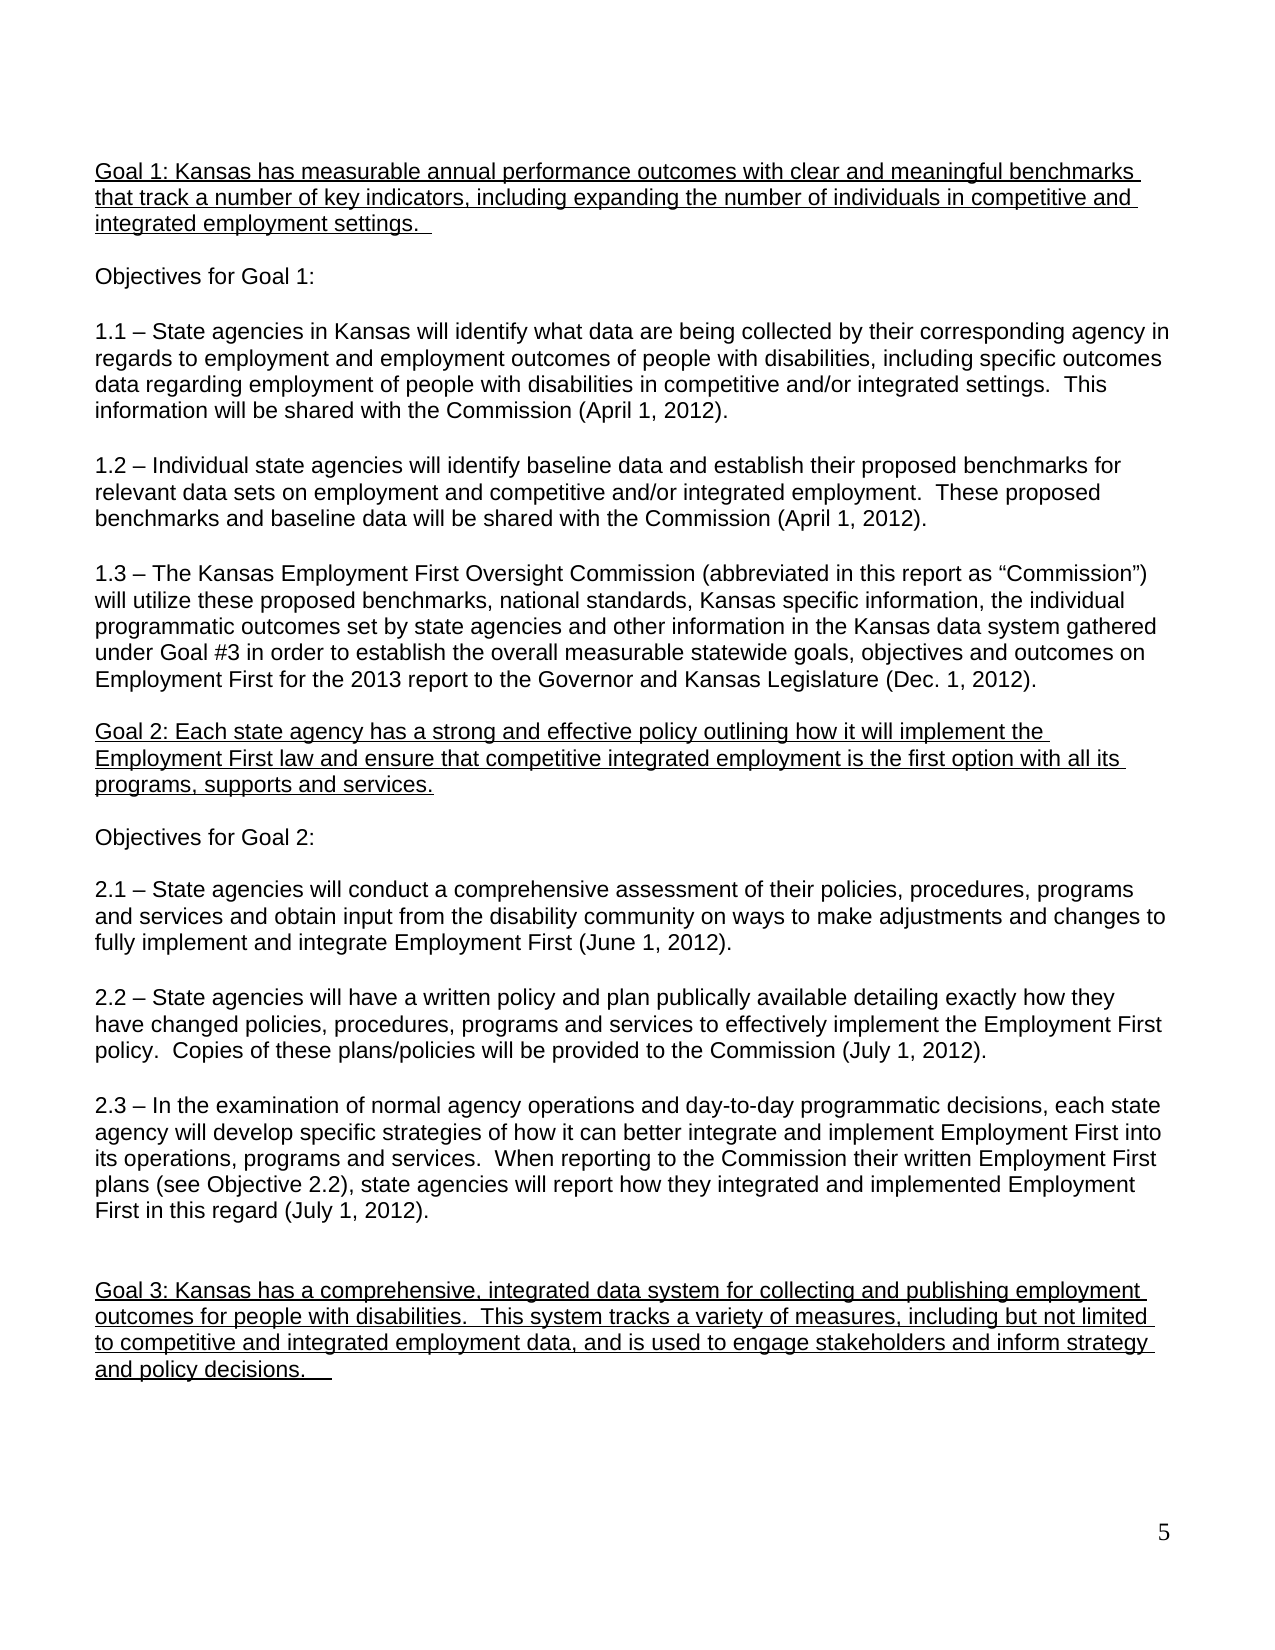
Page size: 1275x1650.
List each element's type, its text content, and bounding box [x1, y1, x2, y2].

text Goal 1: Kansas has measurable annual performance outcomes with clear and meaningful benchmarks that track a number of key indicators, including expanding the number of individuals in competitive and integrated employment settings. [94, 158, 1170, 237]
text Objectives for Goal 1: [94, 263, 1170, 318]
text Goal 2: Each state agency has a strong and effective policy outlining how it will implement the Employment First law and ensure that competitive integrated employment is the first option with all its programs, supports and services. [94, 718, 1170, 797]
text Objectives for Goal 2: [94, 824, 1170, 850]
text 1.1 – State agencies in Kansas will identify what data are being collected by their corresponding agency in regards to employment and employment outcomes of people with disabilities, including specific outcomes data regarding employment of people with disabilities in competitive and/or integrated settings. This information will be shared with the Commission (April 1, 2012). [94, 318, 1170, 452]
text 2.1 – State agencies will conduct a comprehensive assessment of their policies, procedures, programs and services and obtain input from the disability community on ways to make adjustments and changes to fully implement and integrate Employment First (June 1, 2012). [94, 850, 1170, 984]
text 2.2 – State agencies will have a written policy and plan publically available detailing exactly how they have changed policies, procedures, programs and services to effectively implement the Employment First policy. Copies of these plans/policies will be provided to the Commission (July 1, 2012). [94, 984, 1170, 1092]
text 1.3 – The Kansas Employment First Oversight Commission (abbreviated in this report as “Commission”) will utilize these proposed benchmarks, national standards, Kansas specific information, the individual programmatic outcomes set by state agencies and other information in the Kansas data system gathered under Goal #3 in order to establish the overall measurable statewide goals, objectives and outcomes on Employment First for the 2013 report to the Governor and Kansas Legislature (Dec. 1, 2012). [94, 560, 1170, 692]
text 2.3 – In the examination of normal agency operations and day-to-day programmatic decisions, each state agency will develop specific strategies of how it can better integrate and implement Employment First into its operations, programs and services. When reporting to the Commission their written Employment First plans (see Objective 2.2), state agencies will report how they integrated and implemented Employment First in this regard (July 1, 2012). [94, 1092, 1170, 1224]
text Goal 3: Kansas has a comprehensive, integrated data system for collecting and publishing employment outcomes for people with disabilities. This system tracks a variety of measures, including but not limited to competitive and integrated employment data, and is used to engage stakeholders and inform strategy and policy decisions. [94, 1277, 1170, 1382]
text 1.2 – Individual state agencies will identify baseline data and establish their proposed benchmarks for relevant data sets on employment and competitive and/or integrated employment. These proposed benchmarks and baseline data will be shared with the Commission (April 1, 2012). [94, 452, 1170, 560]
